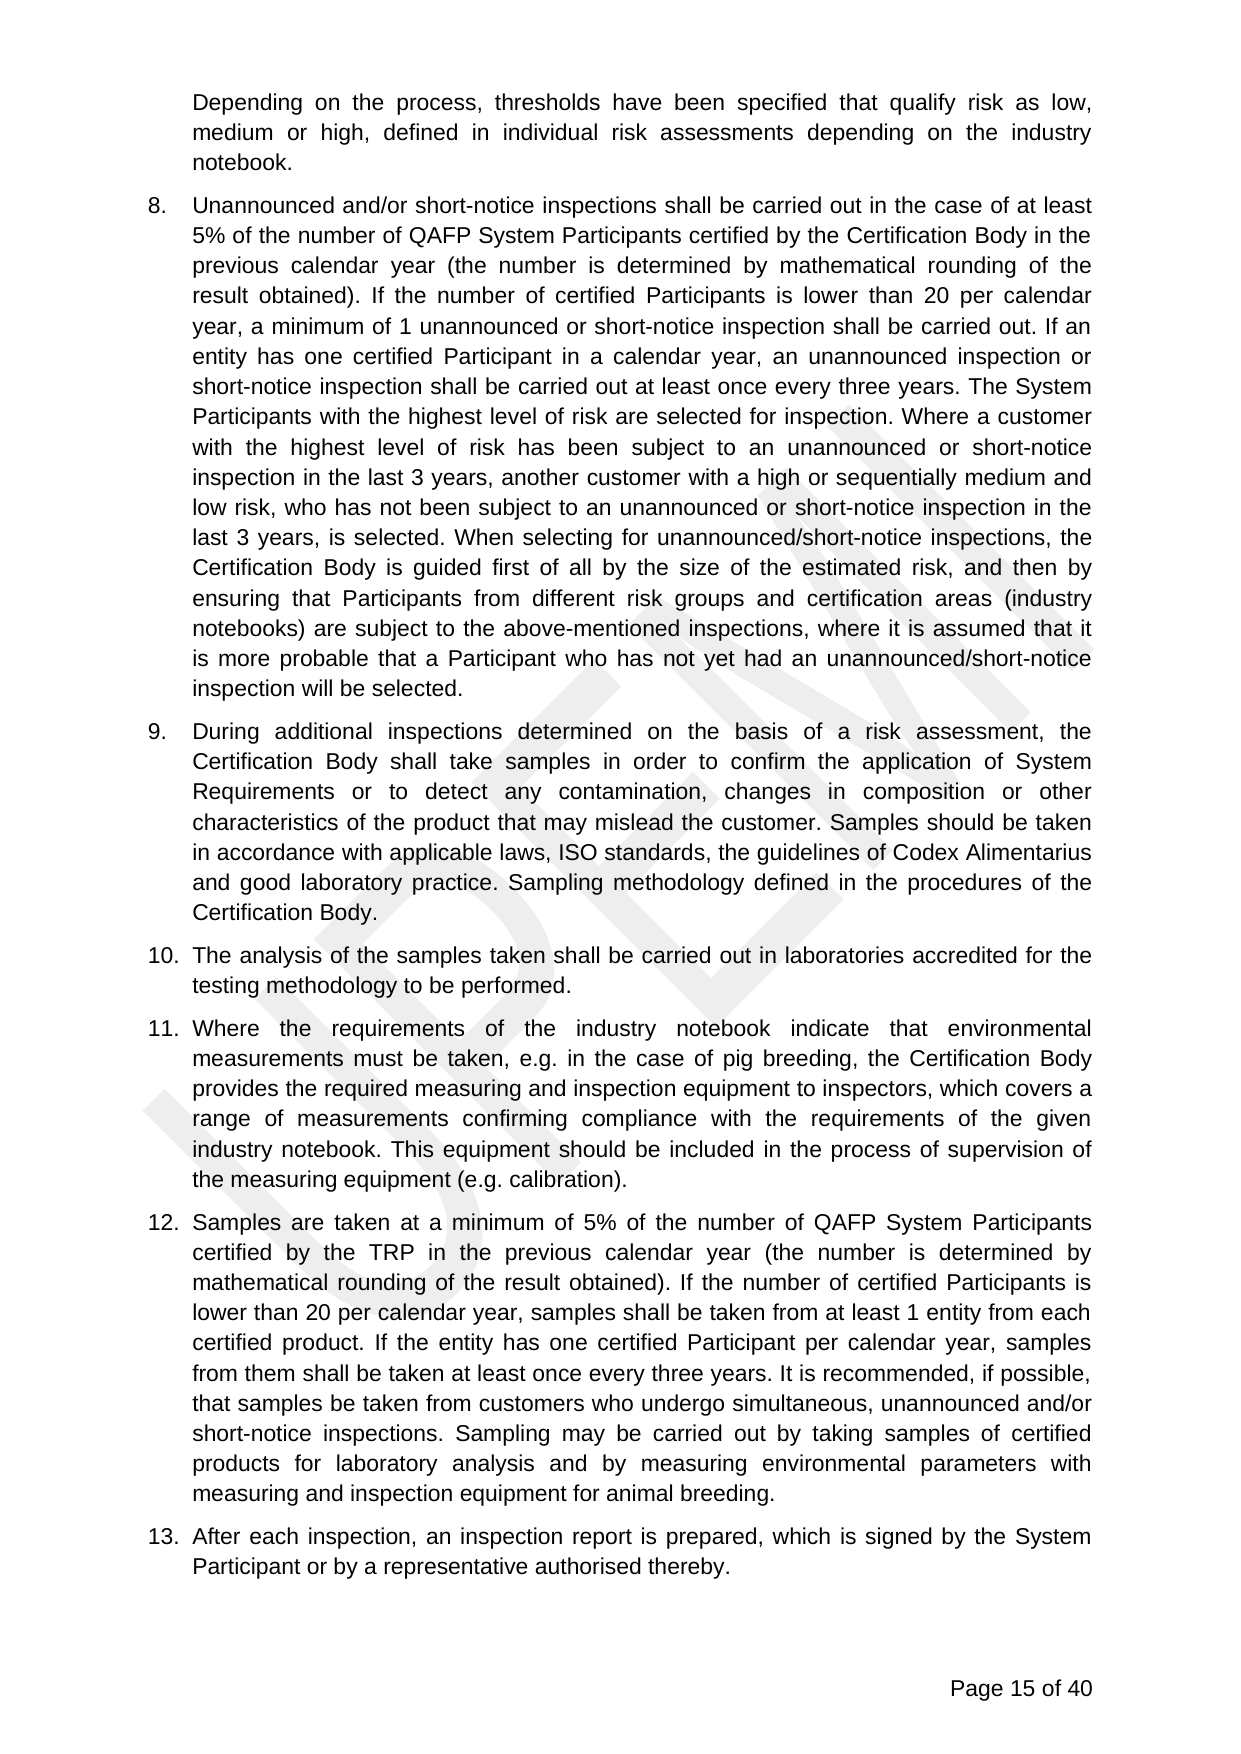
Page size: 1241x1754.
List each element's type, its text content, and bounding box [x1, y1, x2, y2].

list The analysis of the samples taken shall be carried out in laboratories accredited for the testing methodology to be performed. [148, 942, 1093, 998]
list During additional inspections determined on the basis of a risk assessment, the Certification Body shall take samples in order to confirm the application of System Requirements or to detect any contamination, changes in composition or other characteristics of the product that may mislead the customer. Samples should be taken in accordance with applicable laws, ISO standards, the guidelines of Codex Alimentarius and good laboratory practice. Sampling methodology defined in the procedures of the Certification Body. [148, 718, 1093, 925]
list Where the requirements of the industry notebook indicate that environmental measurements must be taken, e.g. in the case of pig breeding, the Certification Body provides the required measuring and inspection equipment to inspectors, which covers a range of measurements confirming compliance with the requirements of the given industry notebook. This equipment should be included in the process of supervision of the measuring equipment (e.g. calibration). [148, 1015, 1093, 1192]
list Unannounced and/or short-notice inspections shall be carried out in the case of at least 5% of the number of QAFP System Participants certified by the Certification Body in the previous calendar year (the number is determined by mathematical rounding of the result obtained). If the number of certified Participants is lower than 20 per calendar year, a minimum of 1 unannounced or short-notice inspection shall be carried out. If an entity has one certified Participant in a calendar year, an unannounced inspection or short-notice inspection shall be carried out at least once every three years. The System Participants with the highest level of risk are selected for inspection. Where a customer with the highest level of risk has been subject to an unannounced or short-notice inspection in the last 3 years, another customer with a high or sequentially medium and low risk, who has not been subject to an unannounced or short-notice inspection in the last 3 years, is selected. When selecting for unannounced/short-notice inspections, the Certification Body is guided first of all by the size of the estimated risk, and then by ensuring that Participants from different risk groups and certification areas (industry notebooks) are subject to the above-mentioned inspections, where it is assumed that it is more probable that a Participant who has not yet had an unannounced/short-notice inspection will be selected. [148, 192, 1093, 701]
text Depending on the process, thresholds have been specified that qualify risk as low, medium or high, defined in individual risk assessments depending on the industry notebook. [192, 89, 1093, 175]
list Samples are taken at a minimum of 5% of the number of QAFP System Participants certified by the TRP in the previous calendar year (the number is determined by mathematical rounding of the result obtained). If the number of certified Participants is lower than 20 per calendar year, samples shall be taken from at least 1 entity from each certified product. If the entity has one certified Participant per calendar year, samples from them shall be taken at least once every three years. It is recommended, if possible, that samples be taken from customers who undergo simultaneous, unannounced and/or short-notice inspections. Sampling may be carried out by taking samples of certified products for laboratory analysis and by measuring environmental parameters with measuring and inspection equipment for animal breeding. [148, 1208, 1093, 1507]
list After each inspection, an inspection report is prepared, which is signed by the System Participant or by a representative authorised thereby. [148, 1523, 1093, 1579]
